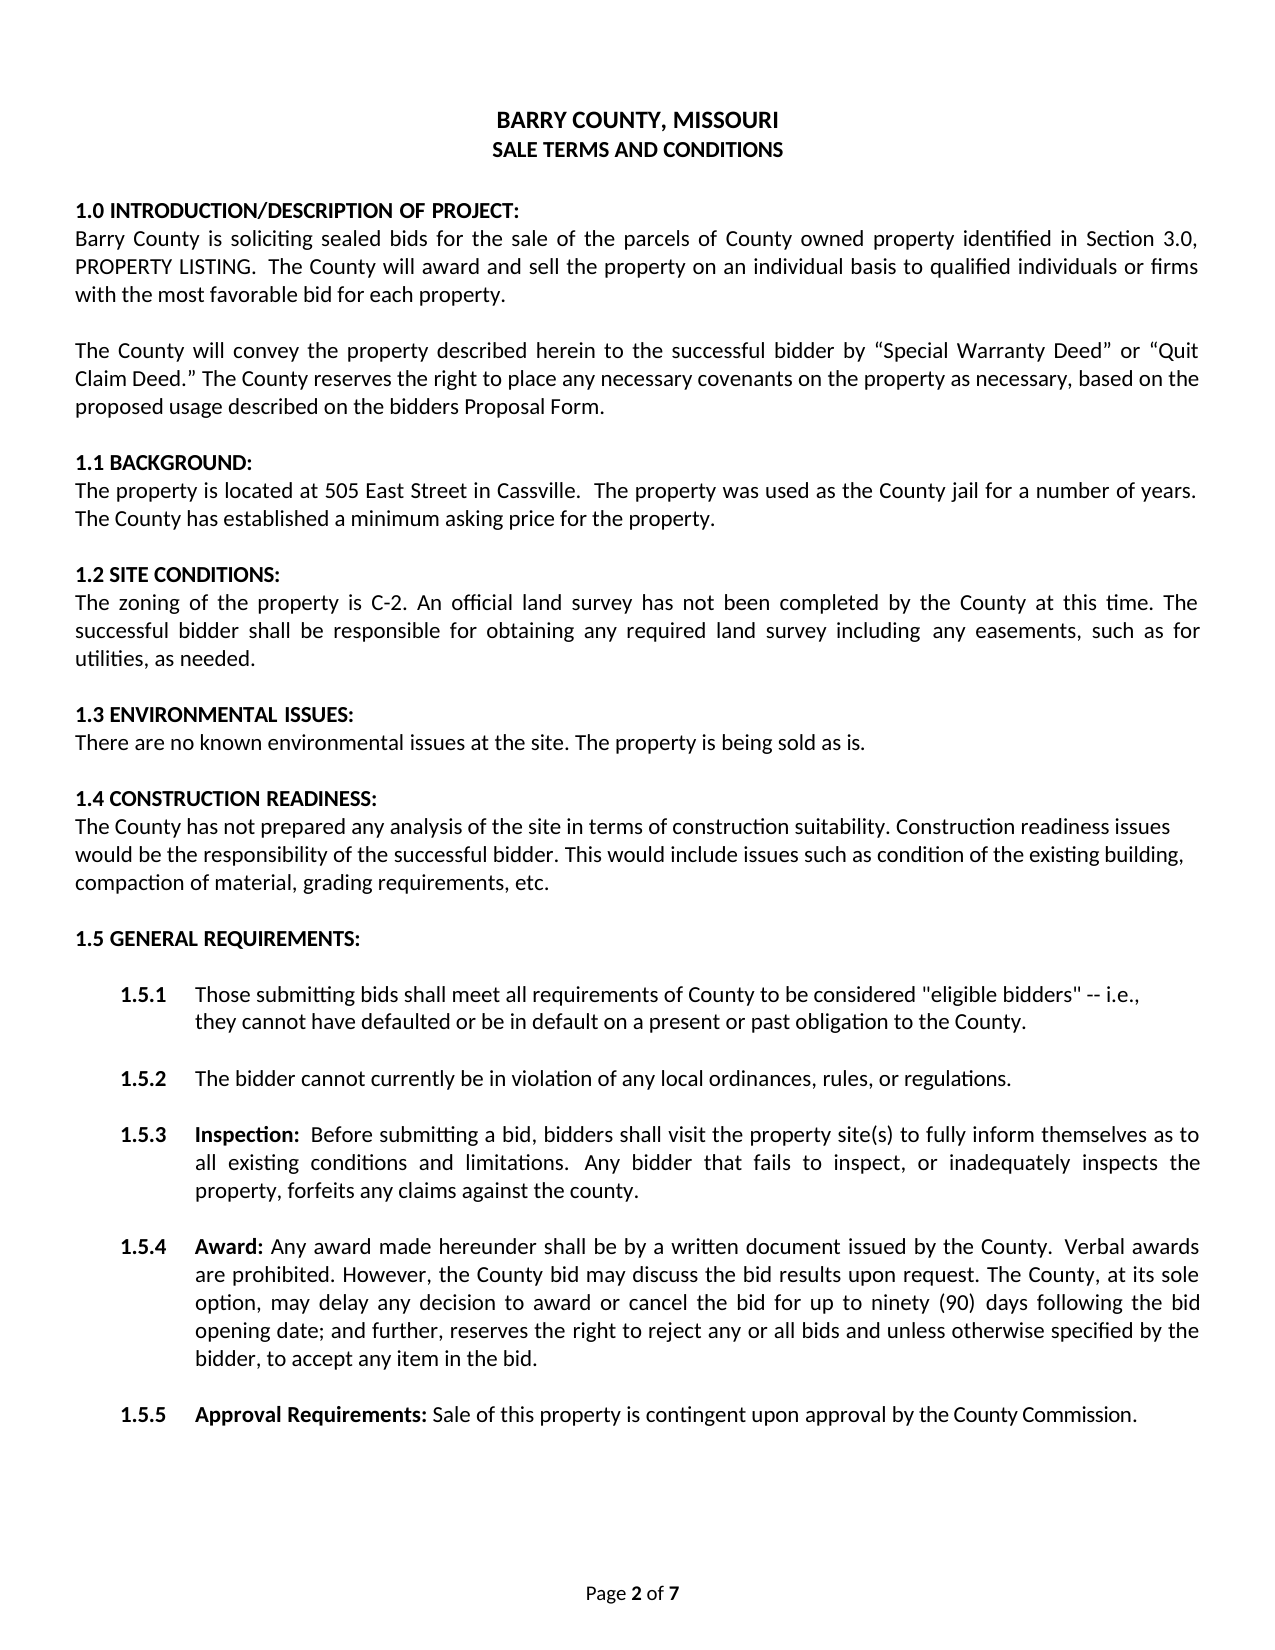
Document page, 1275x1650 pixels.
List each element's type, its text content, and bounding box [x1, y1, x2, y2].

subtitle ENVIRONMENTAL ISSUES: [75, 700, 1242, 728]
text The County has not prepared any analysis of the site in terms of construction suitability. Construction readiness issues would be the responsibility of the successful bidder. This would include issues such as condition of the existing building, compaction of material, grading requirements, etc. [75, 812, 1190, 896]
text SALE TERMS AND CONDITIONS [48, 135, 1228, 163]
list Approval Requirements: Sale of this property is contingent upon approval by the County Commission. [120, 1400, 1242, 1428]
list The bidder cannot currently be in violation of any local ordinances, rules, or regulations. [120, 1064, 1242, 1092]
text The County will convey the property described herein to the successful bidder by “Special Warranty Deed” or “Quit Claim Deed.” The County reserves the right to place any necessary covenants on the property as necessary, based on the proposed usage described on the bidders Proposal Form. [75, 336, 1201, 420]
subtitle SITE CONDITIONS: [75, 560, 1242, 588]
subtitle CONSTRUCTION READINESS: [75, 784, 1242, 812]
text BARRY COUNTY, MISSOURI [442, 104, 833, 134]
text There are no known environmental issues at the site. The property is being sold as is. [75, 728, 1242, 756]
text The zoning of the property is C-2. An official land survey has not been completed by the County at this time. The successful bidder shall be responsible for obtaining any required land survey including any easements, such as for utilities, as needed. [75, 588, 1201, 672]
text The property is located at 505 East Street in Cassville. The property was used as the County jail for a number of years. The County has established a minimum asking price for the property. [75, 476, 1200, 532]
text Barry County is soliciting sealed bids for the sale of the parcels of County owned property identified in Section 3.0, PROPERTY LISTING. The County will award and sell the property on an individual basis to qualified individuals or firms with the most favorable bid for each property. [75, 224, 1201, 308]
list INTRODUCTION/DESCRIPTION OF PROJECT: [75, 196, 1242, 224]
list Award: Any award made hereunder shall be by a written document issued by the County. Verbal awards are prohibited. However, the County bid may discuss the bid results upon request. The County, at its sole option, may delay any decision to award or cancel the bid for up to ninety (90) days following the bid opening date; and further, reserves the right to reject any or all bids and unless otherwise specified by the bidder, to accept any item in the bid. [120, 1232, 1201, 1372]
list Those submitting bids shall meet all requirements of County to be considered "eligible bidders" -- i.e., they cannot have defaulted or be in default on a present or past obligation to the County. [120, 981, 1157, 1036]
subtitle GENERAL REQUIREMENTS: [75, 924, 1242, 952]
list Inspection: Before submitting a bid, bidders shall visit the property site(s) to fully inform themselves as to all existing conditions and limitations. Any bidder that fails to inspect, or inadequately inspects the property, forfeits any claims against the county. [120, 1120, 1201, 1204]
subtitle BACKGROUND: [75, 448, 1242, 476]
